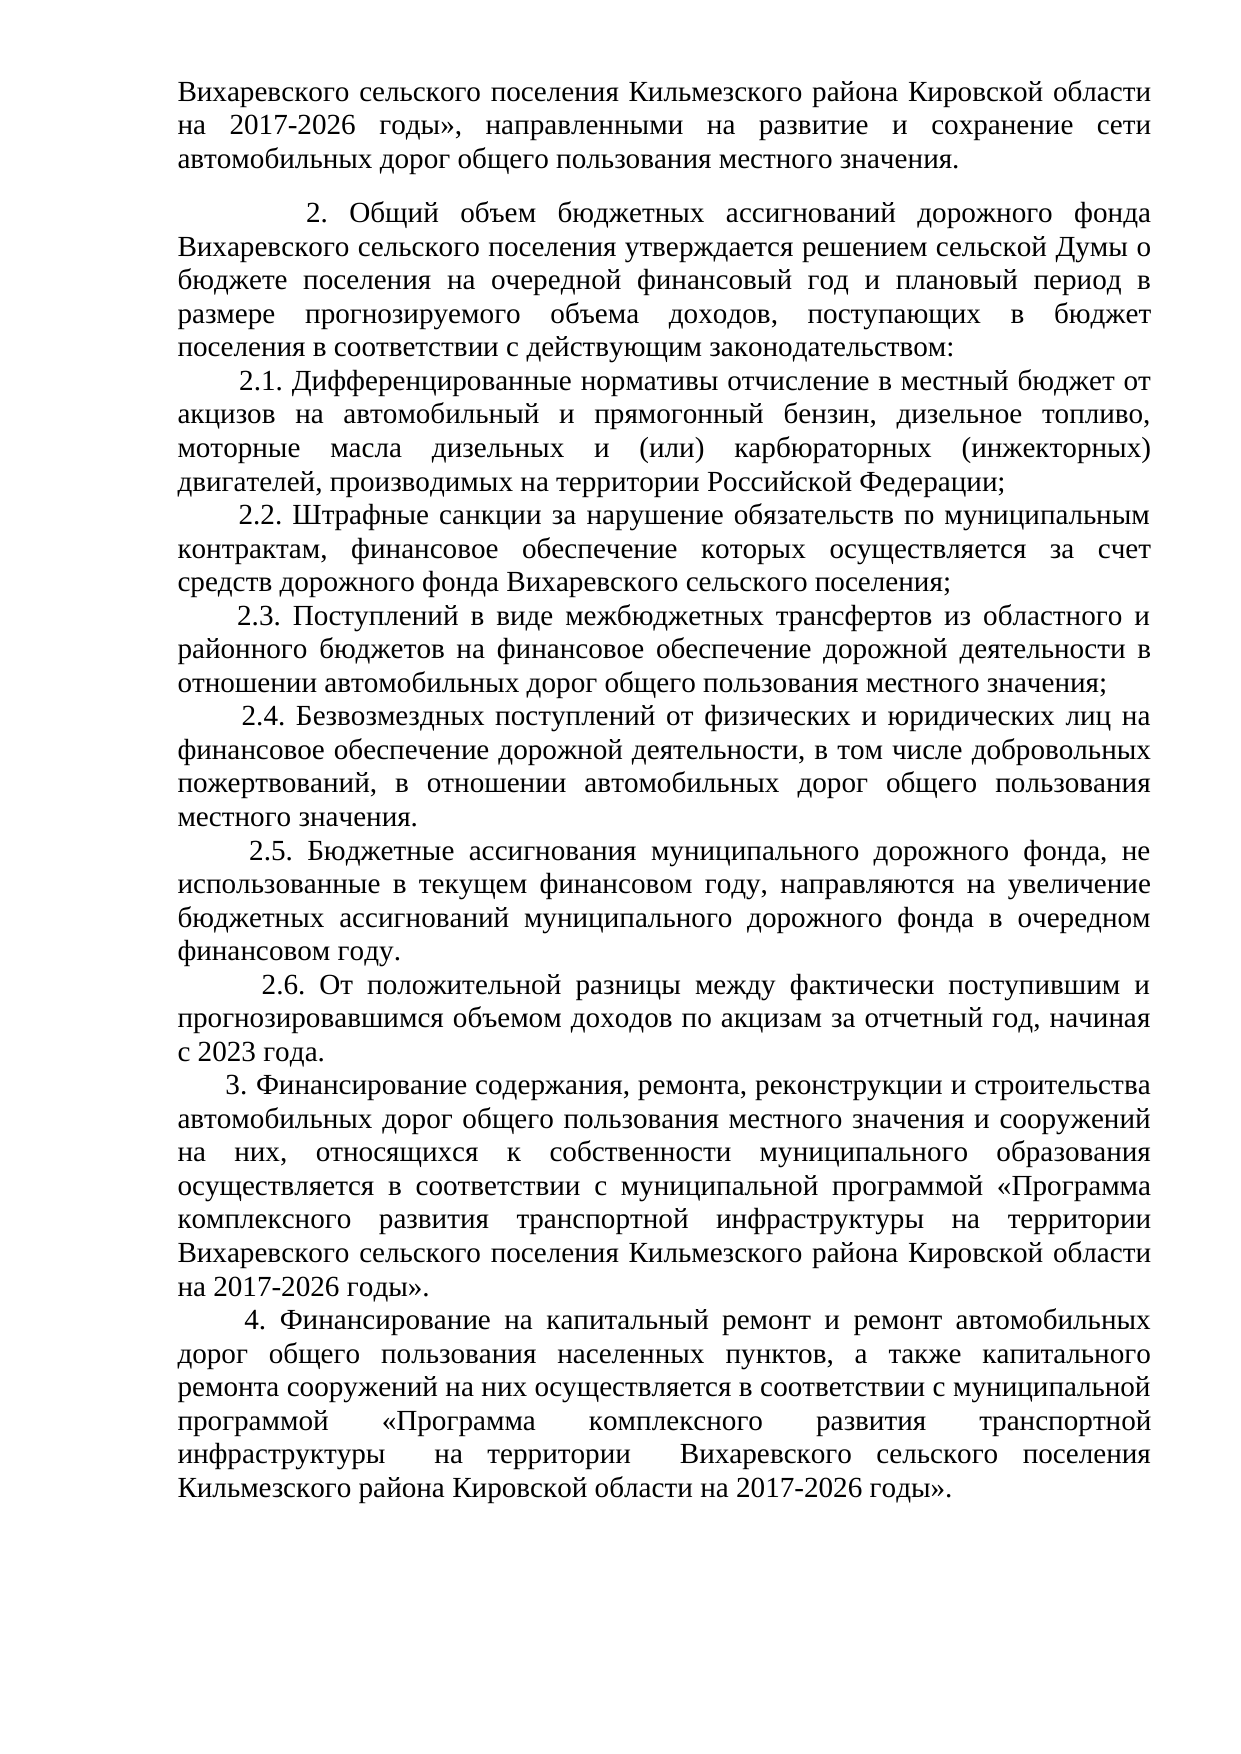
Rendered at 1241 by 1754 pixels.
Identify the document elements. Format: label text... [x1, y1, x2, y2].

text 4. Финансирование на капитальный ремонт и ремонт автомобильных дорог общего пользования населенных пунктов, а также капитального ремонта сооружений на них осуществляется в соответствии с муниципальной программой «Программа комплексного развития транспортной инфраструктуры на территории Вихаревского сельского поселения Кильмезского района Кировской области на 2017-2026 годы». [177, 1302, 1152, 1503]
text 2.4. Безвозмездных поступлений от физических и юридических лиц на финансовое обеспечение дорожной деятельности, в том числе добровольных пожертвований, в отношении автомобильных дорог общего пользования местного значения. [177, 698, 1152, 833]
text 2.6. От положительной разницы между фактически поступившим и прогнозировавшимся объемом доходов по акцизам за отчетный год, начиная с 2023 года. [177, 967, 1152, 1067]
text 2.1. Дифференцированные нормативы отчисление в местный бюджет от акцизов на автомобильный и прямогонный бензин, дизельное топливо, моторные масла дизельных и (или) карбюраторных (инжекторных) двигателей, производимых на территории Российской Федерации; [177, 363, 1152, 497]
text 3. Финансирование содержания, ремонта, реконструкции и строительства автомобильных дорог общего пользования местного значения и сооружений на них, относящихся к собственности муниципального образования осуществляется в соответствии с муниципальной программой «Программа комплексного развития транспортной инфраструктуры на территории Вихаревского сельского поселения Кильмезского района Кировской области на 2017-2026 годы». [177, 1067, 1152, 1302]
text 2.3. Поступлений в виде межбюджетных трансфертов из областного и районного бюджетов на финансовое обеспечение дорожной деятельности в отношении автомобильных дорог общего пользования местного значения; [177, 598, 1152, 698]
text 2. Общий объем бюджетных ассигнований дорожного фонда Вихаревского сельского поселения утверждается решением сельской Думы о бюджете поселения на очередной финансовый год и плановый период в размере прогнозируемого объема доходов, поступающих в бюджет поселения в соответствии с действующим законодательством: [177, 195, 1152, 363]
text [177, 74, 1152, 174]
text 2.5. Бюджетные ассигнования муниципального дорожного фонда, не использованные в текущем финансовом году, направляются на увеличение бюджетных ассигнований муниципального дорожного фонда в очередном финансовом году. [177, 833, 1152, 967]
text 2.2. Штрафные санкции за нарушение обязательств по муниципальным контрактам, финансовое обеспечение которых осуществляется за счет средств дорожного фонда Вихаревского сельского поселения; [177, 497, 1152, 598]
